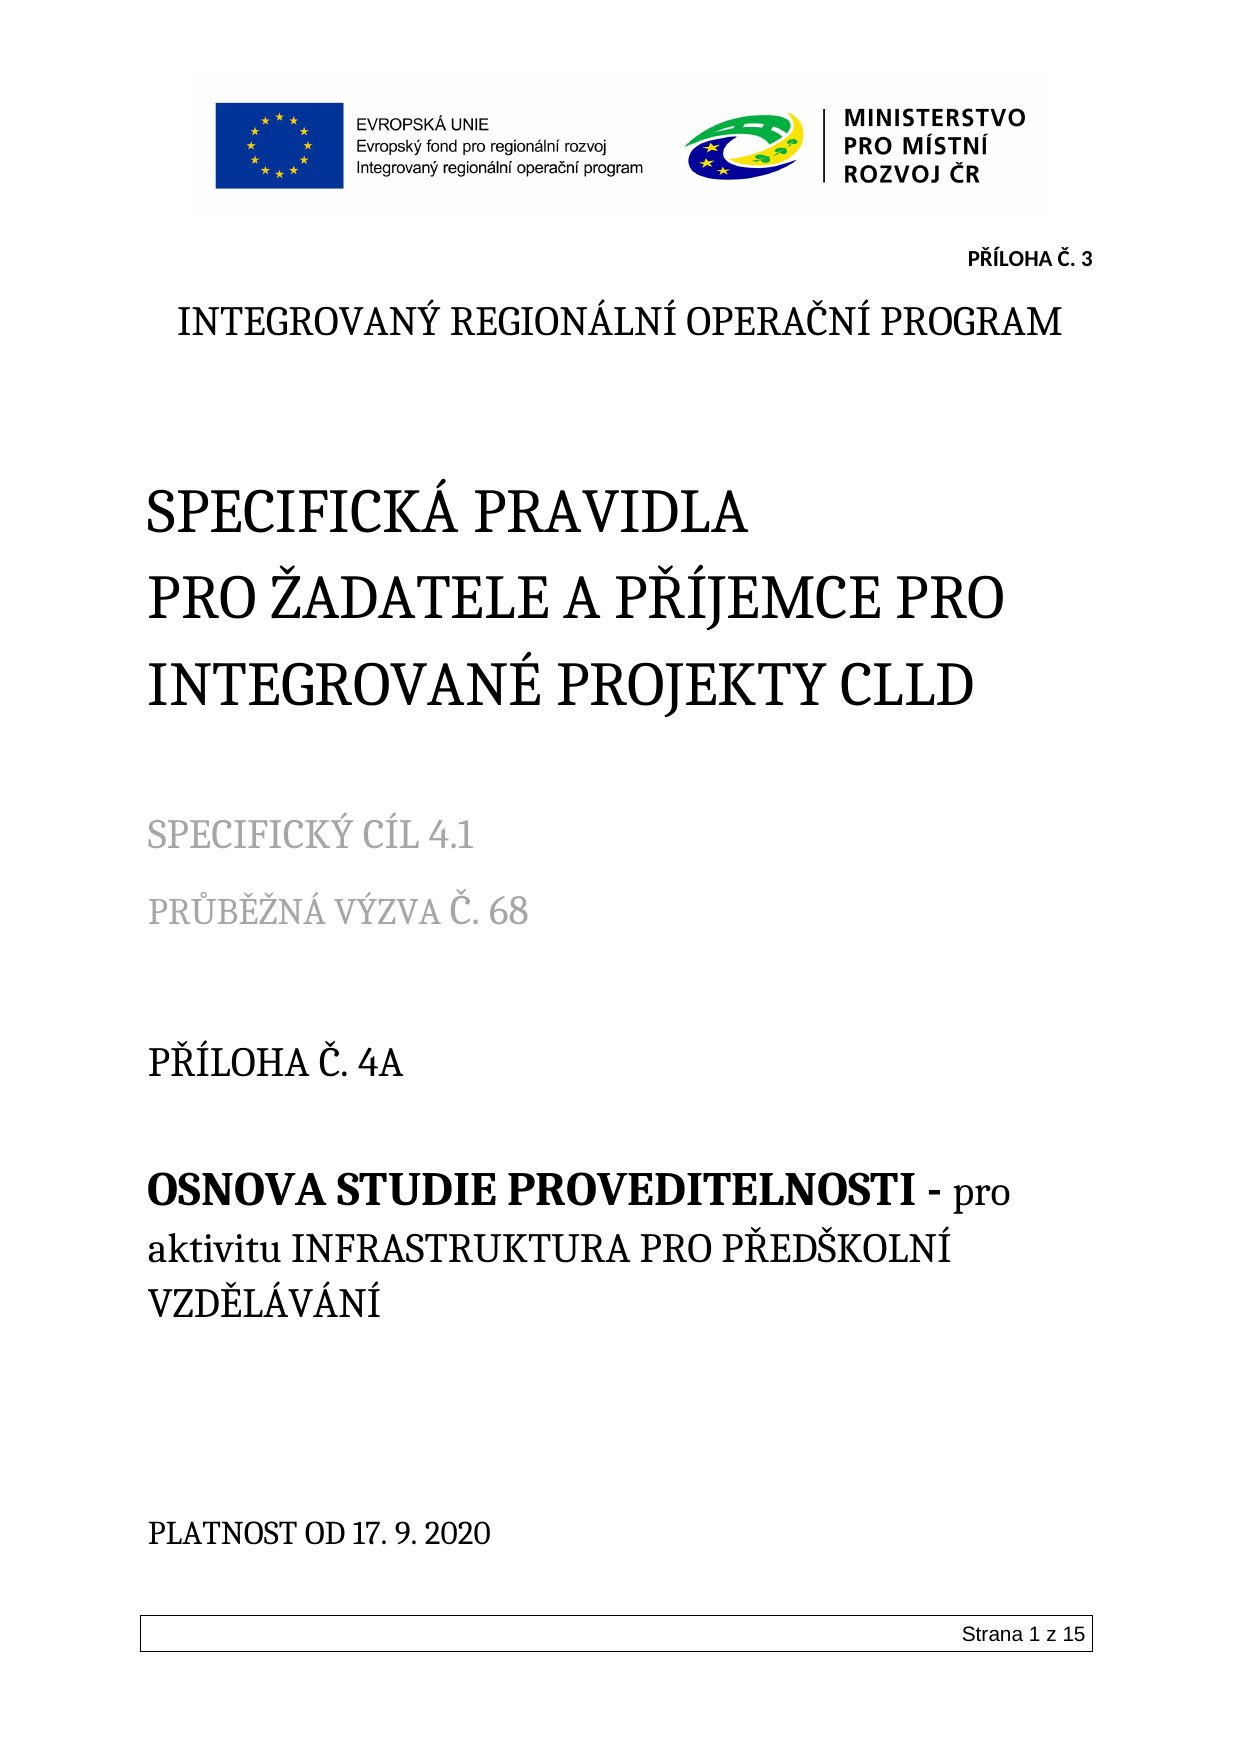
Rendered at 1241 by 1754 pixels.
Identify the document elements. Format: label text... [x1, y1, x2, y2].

text PRŮBĚŽNÁ výzva č. 68 [148, 887, 1093, 935]
text PRO ŽADATELE A PŘÍJEMCE PRO INTEGROVANÉ PROJEKTY CLLD [148, 562, 1093, 721]
text PŘÍLOHA Č. 3 [148, 244, 1093, 273]
text pLATNOST OD 17. 9. 2020 [148, 1515, 1093, 1553]
text Osnova studie proveditelnosti - pro aktivitu Infrastruktura pro PŘEDŠKOLNÍ vzdělávání [148, 1162, 1093, 1328]
text PŘÍLOHA Č. 4A [148, 1039, 1093, 1087]
text SPECIFICKÝ CÍL 4.1 [148, 811, 1093, 859]
text INTEGROVANÝ REGIONÁLNÍ OPERAČNÍ PROGRAM [148, 298, 1093, 346]
text SPECIFICKÁ PRAVIDLA [148, 476, 1093, 548]
picture [187, 73, 1053, 217]
